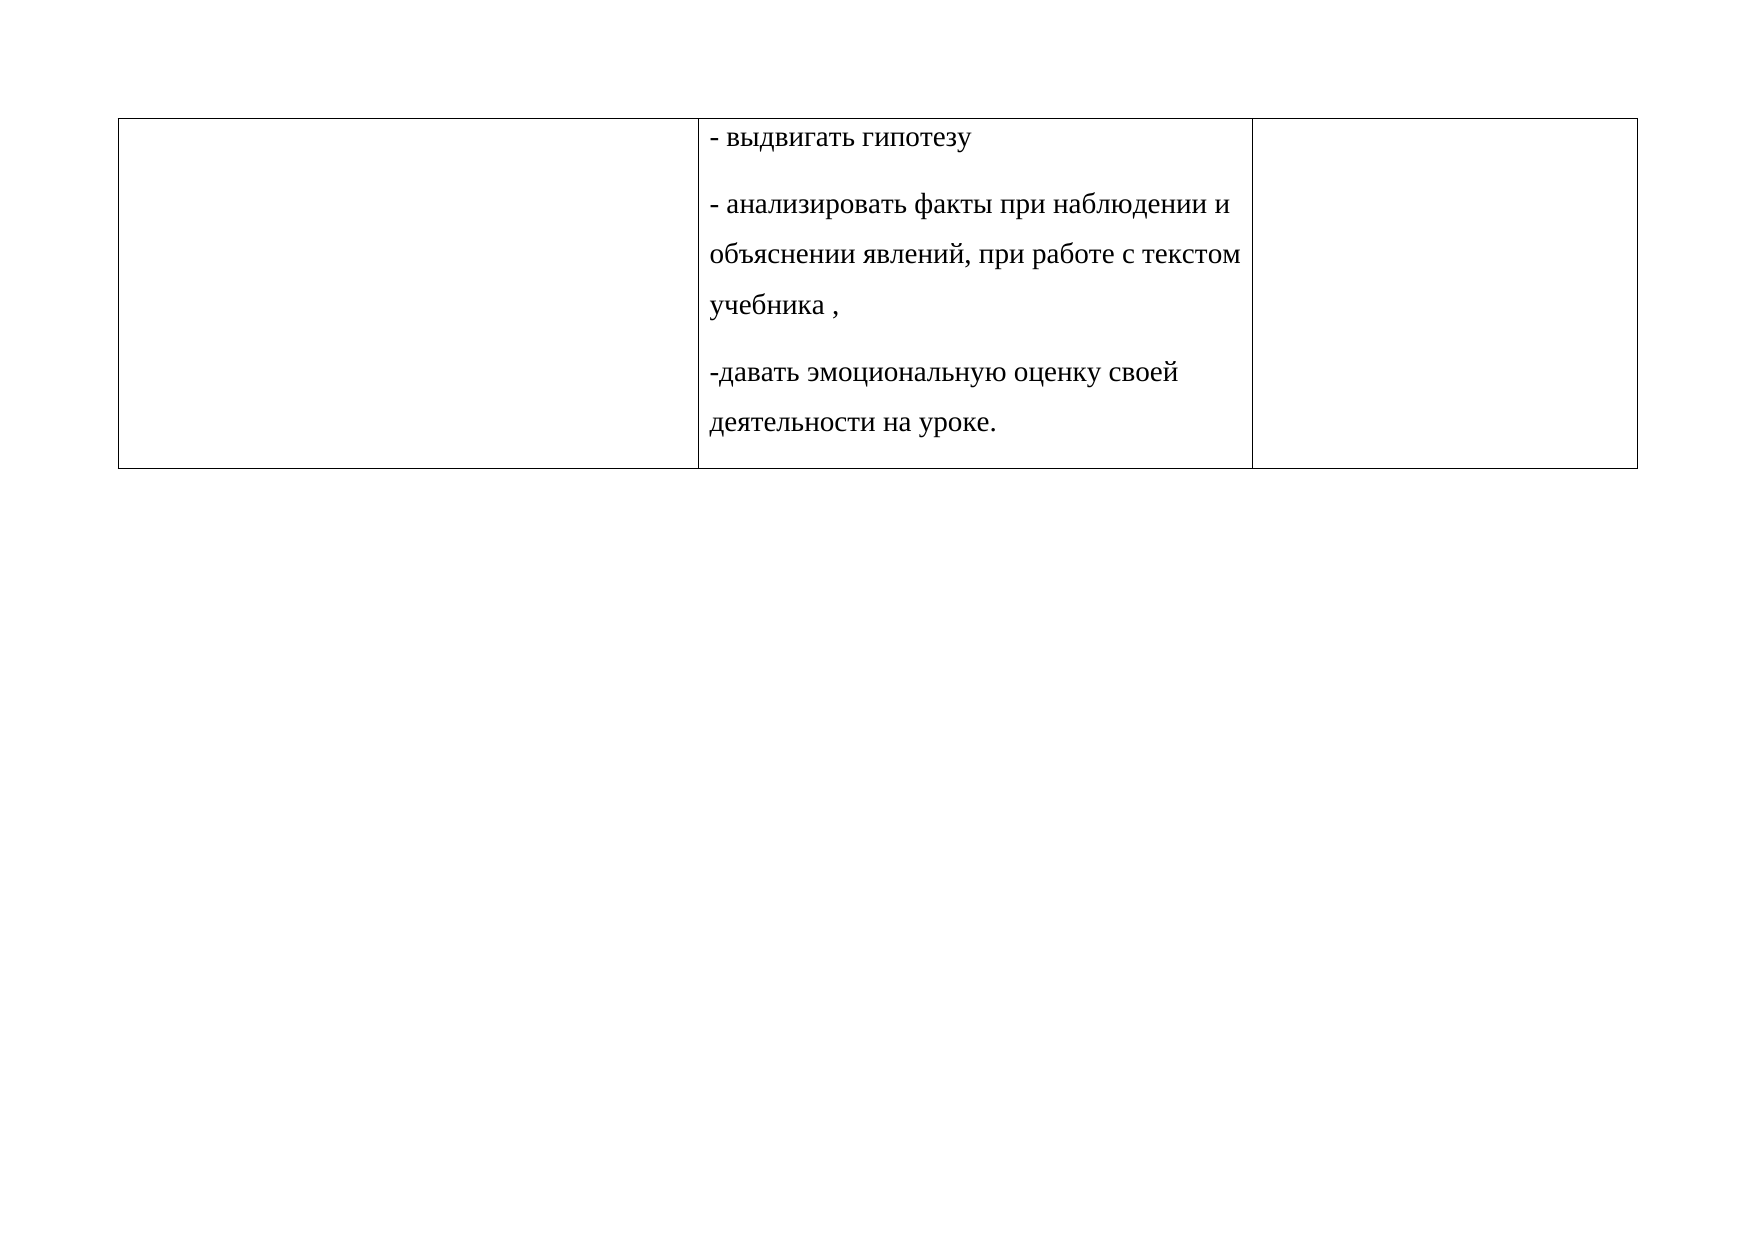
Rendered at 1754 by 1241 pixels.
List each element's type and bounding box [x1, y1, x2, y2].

table_cell [119, 119, 698, 467]
table_cell [699, 119, 1252, 467]
table_cell [1253, 119, 1637, 467]
